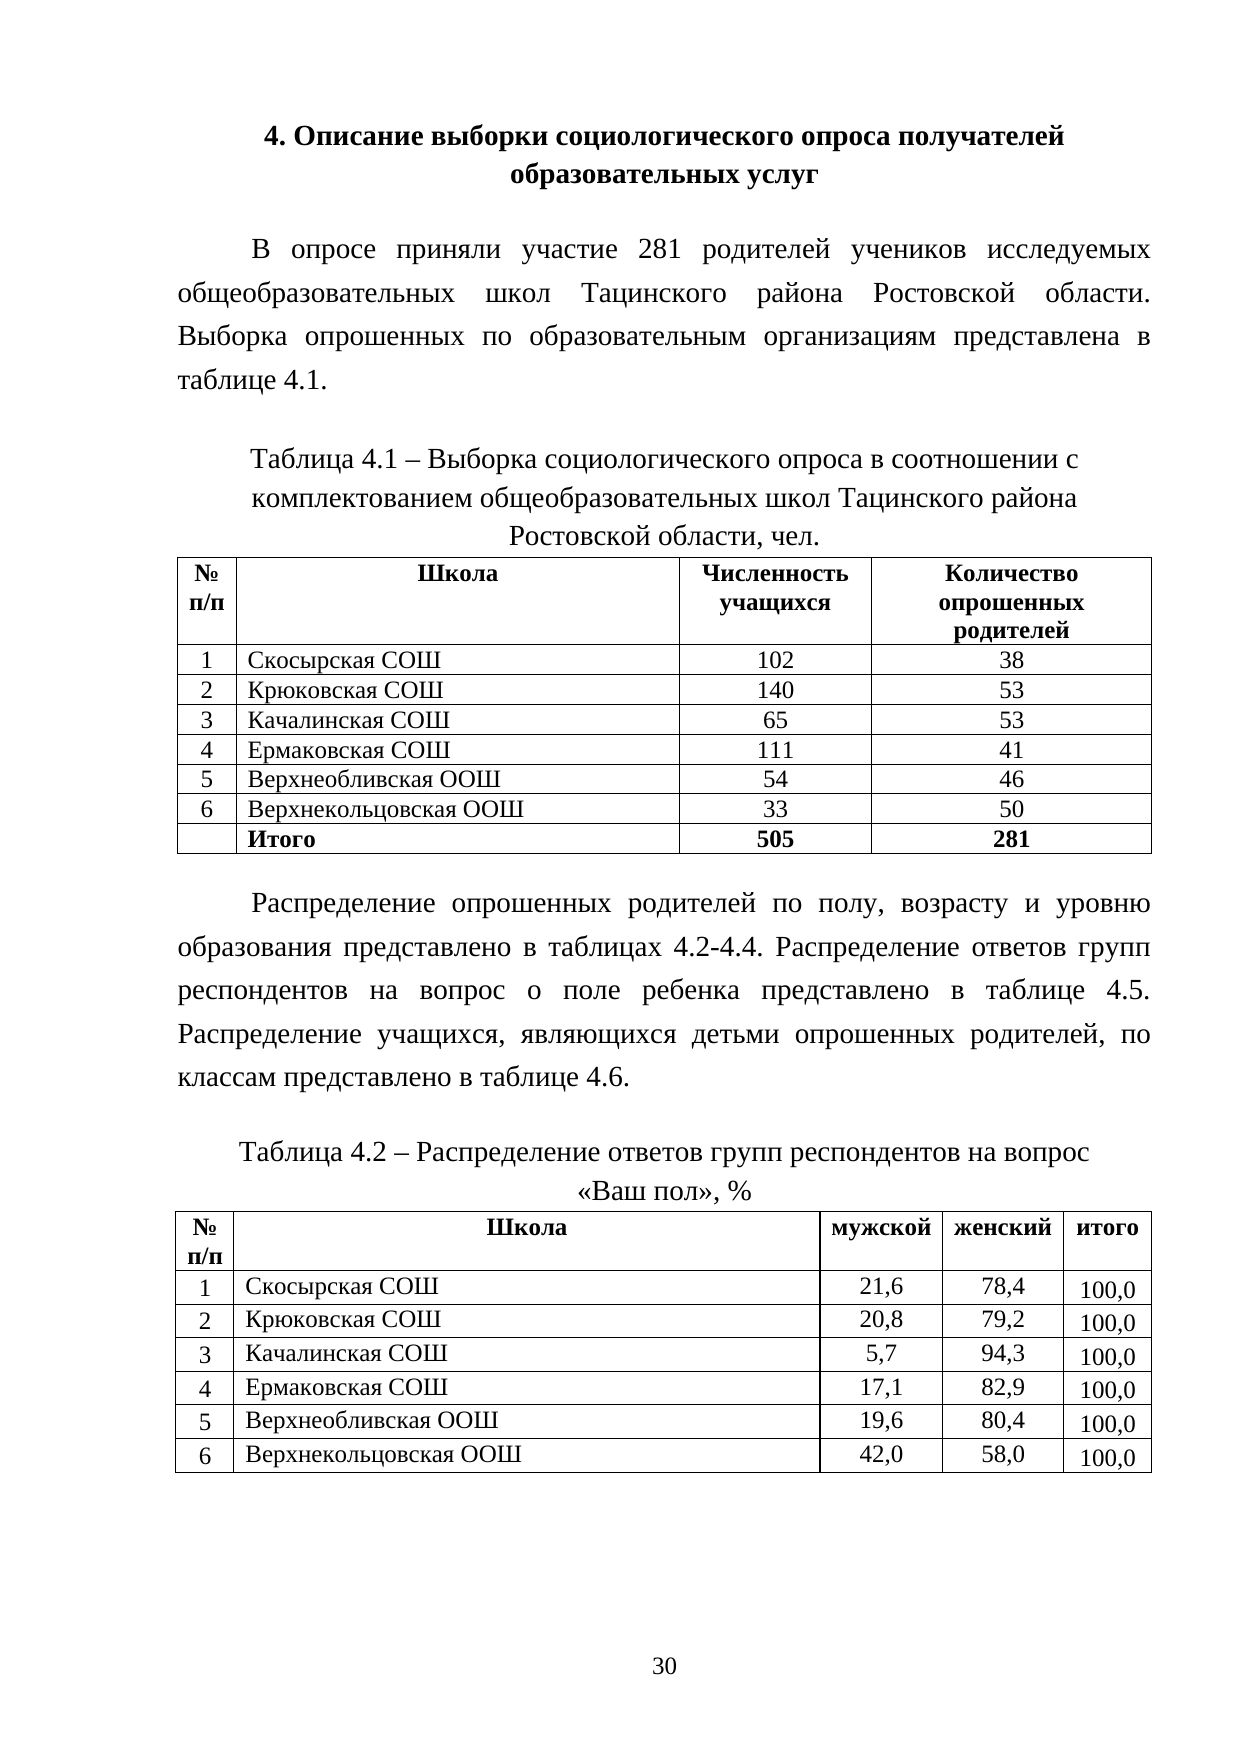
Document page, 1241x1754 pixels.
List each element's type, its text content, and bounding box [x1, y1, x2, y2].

text Таблица 4.2 – Распределение ответов групп респондентов на вопрос «Ваш пол», % [177, 1134, 1152, 1206]
table_cell 100,0 [1064, 1305, 1151, 1337]
table_cell 21,6 [821, 1271, 942, 1303]
text В опросе приняли участие 281 родителей учеников исследуемых общеобразовательных школ Тацинского района Ростовской области. Выборка опрошенных по образовательным организациям представлена в таблице 4.1. [177, 231, 1152, 395]
table_cell 6 [178, 794, 236, 823]
table_cell 100,0 [1064, 1405, 1151, 1438]
table_cell Скосырская СОШ [234, 1271, 819, 1303]
table_cell 1 [176, 1271, 233, 1303]
table_cell 505 [680, 824, 871, 853]
table_cell 78,4 [943, 1271, 1063, 1303]
table_cell 102 [680, 645, 871, 674]
table_cell 33 [680, 794, 871, 823]
table_cell 5,7 [821, 1338, 942, 1371]
table_header № п/п [176, 1212, 233, 1270]
table_header Школа [234, 1212, 819, 1270]
table_cell [178, 824, 236, 853]
table_cell 46 [872, 765, 1151, 793]
table_header мужской [821, 1212, 942, 1270]
table_header женский [943, 1212, 1063, 1270]
table_cell Крюковская СОШ [237, 675, 679, 704]
table_header итого [1064, 1212, 1151, 1270]
table_cell 38 [872, 645, 1151, 674]
table_cell 5 [178, 765, 236, 793]
table_cell 79,2 [943, 1305, 1063, 1337]
table_cell 100,0 [1064, 1338, 1151, 1371]
text Распределение опрошенных родителей по полу, возрасту и уровню образования представлено в таблицах 4.2-4.4. Распределение ответов групп респондентов на вопрос о поле ребенка представлено в таблице 4.5. Распределение учащихся, являющихся детьми опрошенных родителей, по классам представлено в таблице 4.6. [177, 885, 1152, 1093]
table_cell 82,9 [943, 1372, 1063, 1404]
table_cell 281 [872, 824, 1151, 853]
text Таблица 4.1 – Выборка социологического опроса в соотношении с комплектованием общеобразовательных школ Тацинского района Ростовской области, чел. [177, 441, 1152, 552]
table_cell 2 [176, 1305, 233, 1337]
table_header Численность учащихся [680, 558, 871, 644]
table_cell Ермаковская СОШ [234, 1372, 819, 1404]
table_cell Качалинская СОШ [234, 1338, 819, 1371]
table_cell 111 [680, 735, 871, 763]
table_cell 53 [872, 705, 1151, 734]
table_cell Крюковская СОШ [234, 1305, 819, 1337]
table_header № п/п [178, 558, 236, 644]
table_cell Качалинская СОШ [237, 705, 679, 734]
table_cell 80,4 [943, 1405, 1063, 1438]
table_cell 4 [178, 735, 236, 763]
table_cell 100,0 [1064, 1439, 1151, 1472]
table_cell 5 [176, 1405, 233, 1438]
text 4. Описание выборки социологического опроса получателей образовательных услуг [177, 118, 1152, 190]
table_cell 4 [176, 1372, 233, 1404]
table_header Школа [237, 558, 679, 644]
table_cell 54 [680, 765, 871, 793]
table_cell Ермаковская СОШ [237, 735, 679, 763]
table_cell 58,0 [943, 1439, 1063, 1472]
table_cell 100,0 [1064, 1372, 1151, 1404]
table_cell 20,8 [821, 1305, 942, 1337]
table_header Количество опрошенных родителей [872, 558, 1151, 644]
table_cell 3 [176, 1338, 233, 1371]
table_cell Верхнекольцовская ООШ [234, 1439, 819, 1472]
table_cell 50 [872, 794, 1151, 823]
table_cell Верхнекольцовская ООШ [237, 794, 679, 823]
table_cell 6 [176, 1439, 233, 1472]
table_cell 1 [178, 645, 236, 674]
table_cell 17,1 [821, 1372, 942, 1404]
table_cell Верхнеобливская ООШ [234, 1405, 819, 1438]
table_cell Скосырская СОШ [237, 645, 679, 674]
table_cell 94,3 [943, 1338, 1063, 1371]
table_cell Итого [237, 824, 679, 853]
table_cell Верхнеобливская ООШ [237, 765, 679, 793]
table_cell 100,0 [1064, 1271, 1151, 1303]
table_cell 2 [178, 675, 236, 704]
table_cell 42,0 [821, 1439, 942, 1472]
table_cell 41 [872, 735, 1151, 763]
table_cell 53 [872, 675, 1151, 704]
table_cell 140 [680, 675, 871, 704]
table_cell 3 [178, 705, 236, 734]
table_cell 19,6 [821, 1405, 942, 1438]
table_cell 65 [680, 705, 871, 734]
